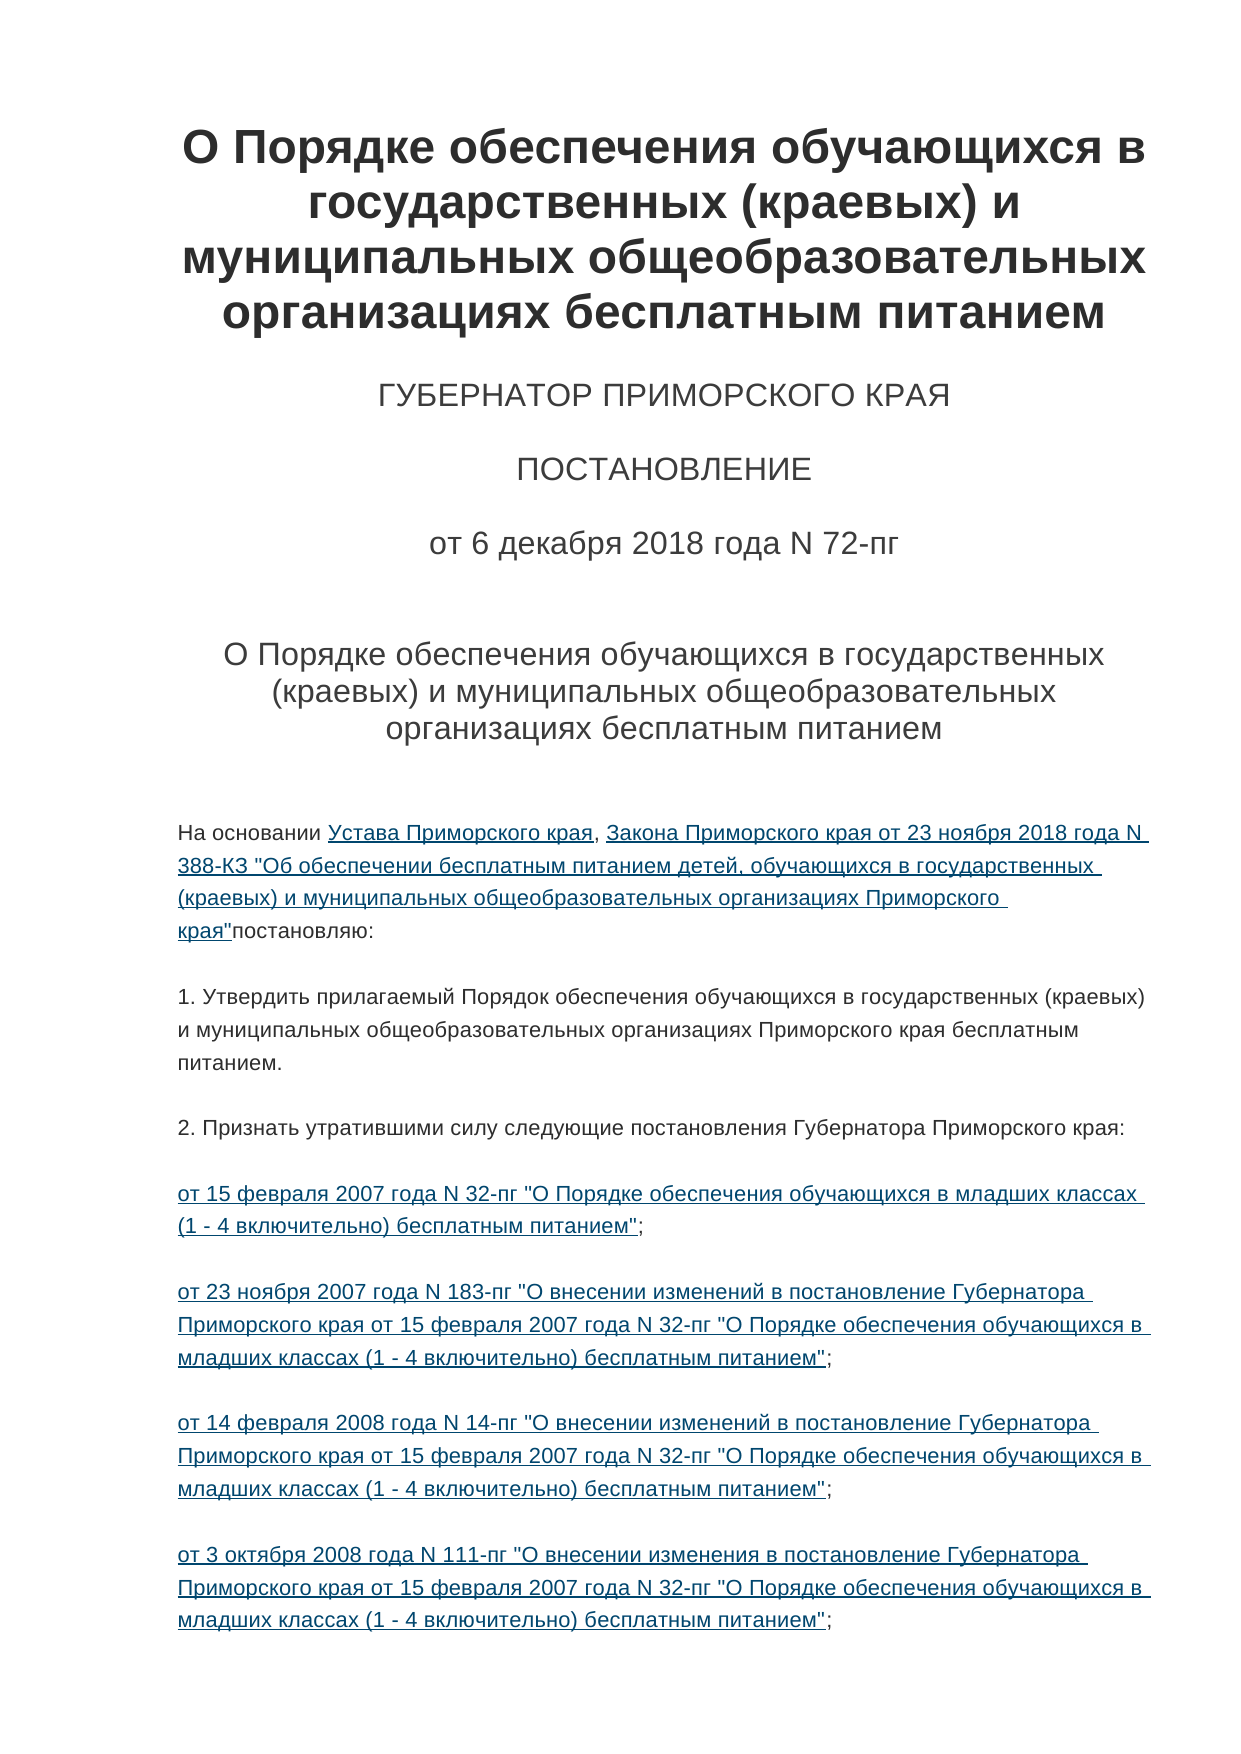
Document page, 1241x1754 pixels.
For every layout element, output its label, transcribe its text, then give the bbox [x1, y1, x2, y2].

text от 3 октября 2008 года N 111-пг "О внесении изменения в постановление Губернатора Приморского края от 15 февраля 2007 года N 32-пг "О Порядке обеспечения обучающихся в младших классах (1 - 4 включительно) бесплатным питанием"; [177, 1501, 1152, 1632]
text ГУБЕРНАТОР ПРИМОРСКОГО КРАЯ ПОСТАНОВЛЕНИЕ от 6 декабря 2018 года N 72-пг О Порядке обеспечения обучающихся в государственных (краевых) и муниципальных общеобразовательных организациях бесплатным питанием [177, 338, 1152, 746]
text от 15 февраля 2007 года N 32-пг "О Порядке обеспечения обучающихся в младших классах (1 - 4 включительно) бесплатным питанием"; [177, 1140, 1152, 1239]
text 1. Утвердить прилагаемый Порядок обеспечения обучающихся в государственных (краевых) и муниципальных общеобразовательных организациях Приморского края бесплатным питанием. [177, 943, 1152, 1074]
text от 14 февраля 2008 года N 14-пг "О внесении изменений в постановление Губернатора Приморского края от 15 февраля 2007 года N 32-пг "О Порядке обеспечения обучающихся в младших классах (1 - 4 включительно) бесплатным питанием"; [177, 1370, 1152, 1501]
text от 23 ноября 2007 года N 183-пг "О внесении изменений в постановление Губернатора Приморского края от 15 февраля 2007 года N 32-пг "О Порядке обеспечения обучающихся в младших классах (1 - 4 включительно) бесплатным питанием"; [177, 1239, 1152, 1370]
text На основании Устава Приморского края, Закона Приморского края от 23 ноября 2018 года N 388-КЗ "Об обеспечении бесплатным питанием детей, обучающихся в государственных (краевых) и муниципальных общеобразовательных организациях Приморского края"постановляю: [177, 746, 1152, 943]
text О Порядке обеспечения обучающихся в государственных (краевых) и муниципальных общеобразовательных организациях бесплатным питанием [177, 118, 1152, 338]
text 2. Признать утратившими силу следующие постановления Губернатора Приморского края: [177, 1074, 1152, 1140]
